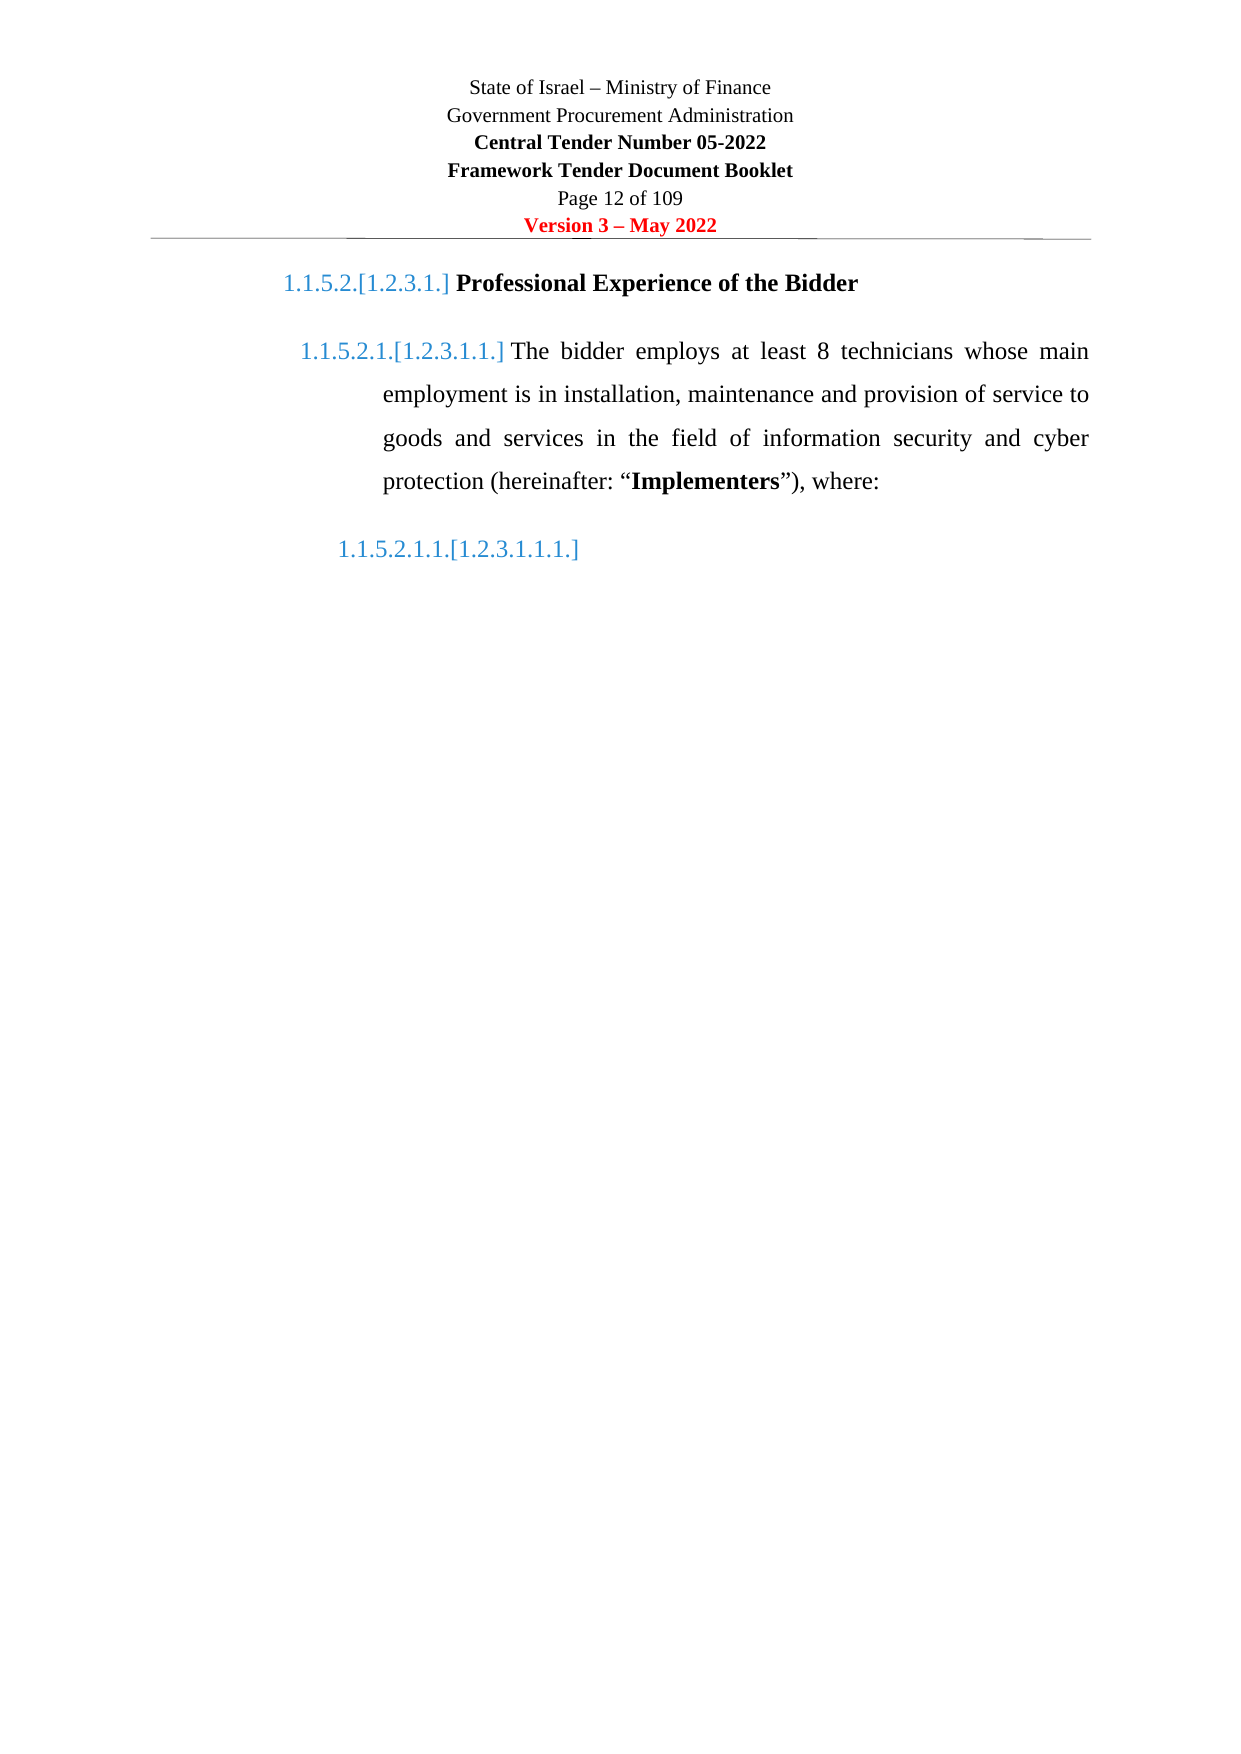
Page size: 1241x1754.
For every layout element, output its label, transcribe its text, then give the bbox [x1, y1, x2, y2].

list Professional Experience of the Bidder [283, 268, 1090, 297]
list The bidder employs at least 8 technicians whose main employment is in installation, maintenance and provision of service to goods and services in the field of information security and cyber protection (hereinafter: “Implementers”), where: [300, 336, 1090, 494]
